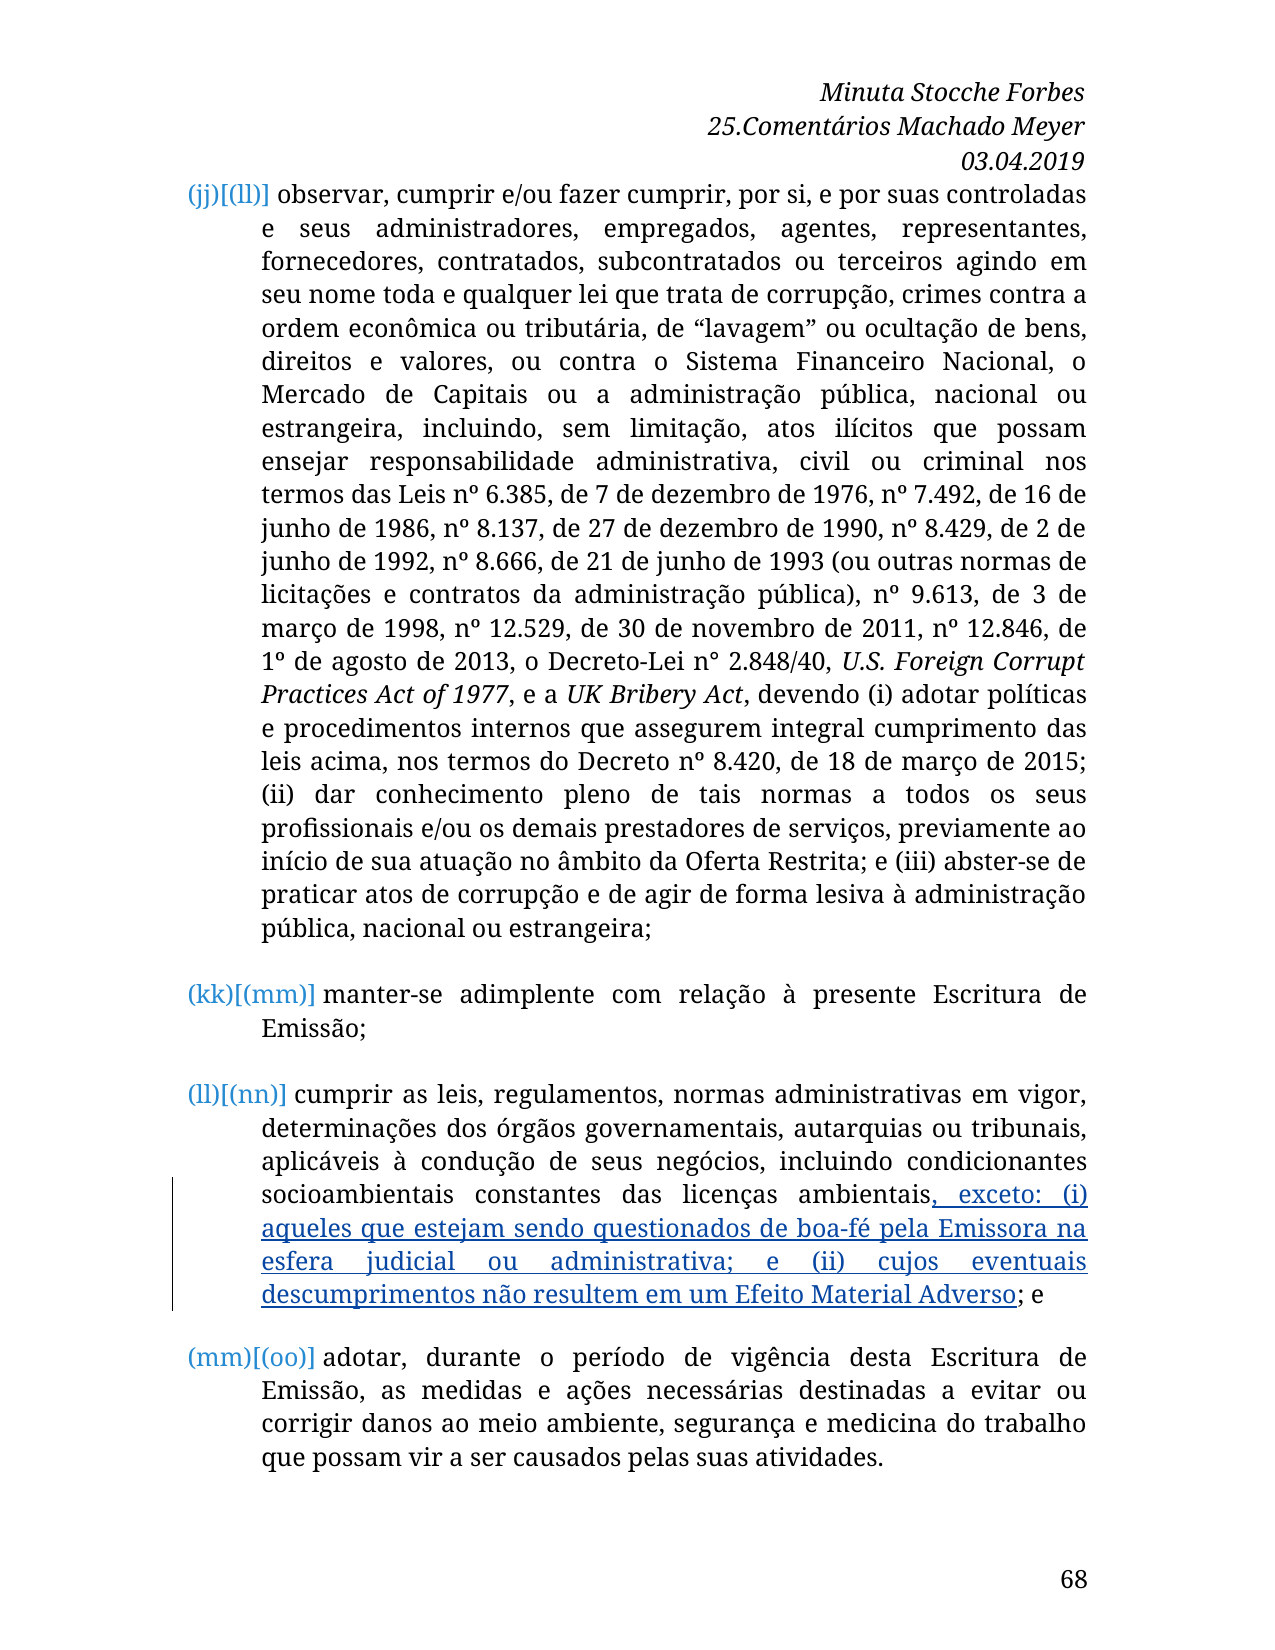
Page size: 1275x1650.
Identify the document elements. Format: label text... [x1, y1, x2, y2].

list observar, cumprir e/ou fazer cumprir, por si, e por suas controladas e seus administradores, empregados, agentes, representantes, fornecedores, contratados, subcontratados ou terceiros agindo em seu nome toda e qualquer lei que trata de corrupção, crimes contra a ordem econômica ou tributária, de “lavagem” ou ocultação de bens, direitos e valores, ou contra o Sistema Financeiro Nacional, o Mercado de Capitais ou a administração pública, nacional ou estrangeira, incluindo, sem limitação, atos ilícitos que possam ensejar responsabilidade administrativa, civil ou criminal nos termos das Leis nº 6.385, de 7 de dezembro de 1976, nº 7.492, de 16 de junho de 1986, nº 8.137, de 27 de dezembro de 1990, nº 8.429, de 2 de junho de 1992, nº 8.666, de 21 de junho de 1993 (ou outras normas de licitações e contratos da administração pública), nº 9.613, de 3 de março de 1998, nº 12.529, de 30 de novembro de 2011, nº 12.846, de 1º de agosto de 2013, o Decreto-Lei n° 2.848/40, U.S. Foreign Corrupt Practices Act of 1977, e a UK Bribery Act, devendo (i) adotar políticas e procedimentos internos que assegurem integral cumprimento das leis acima, nos termos do Decreto nº 8.420, de 18 de março de 2015; (ii) dar conhecimento pleno de tais normas a todos os seus profissionais e/ou os demais prestadores de serviços, previamente ao início de sua atuação no âmbito da Oferta Restrita; e (iii) abster-se de praticar atos de corrupção e de agir de forma lesiva à administração pública, nacional ou estrangeira; [187, 177, 1088, 944]
list cumprir as leis, regulamentos, normas administrativas em vigor, determinações dos órgãos governamentais, autarquias ou tribunais, aplicáveis à condução de seus negócios, incluindo condicionantes socioambientais constantes das licenças ambientais; e [187, 1077, 1088, 1311]
list adotar, durante o período de vigência desta Escritura de Emissão, as medidas e ações necessárias destinadas a evitar ou corrigir danos ao meio ambiente, segurança e medicina do trabalho que possam vir a ser causados pelas suas atividades. [187, 1339, 1088, 1473]
list manter-se adimplente com relação à presente Escritura de Emissão; [187, 977, 1088, 1044]
